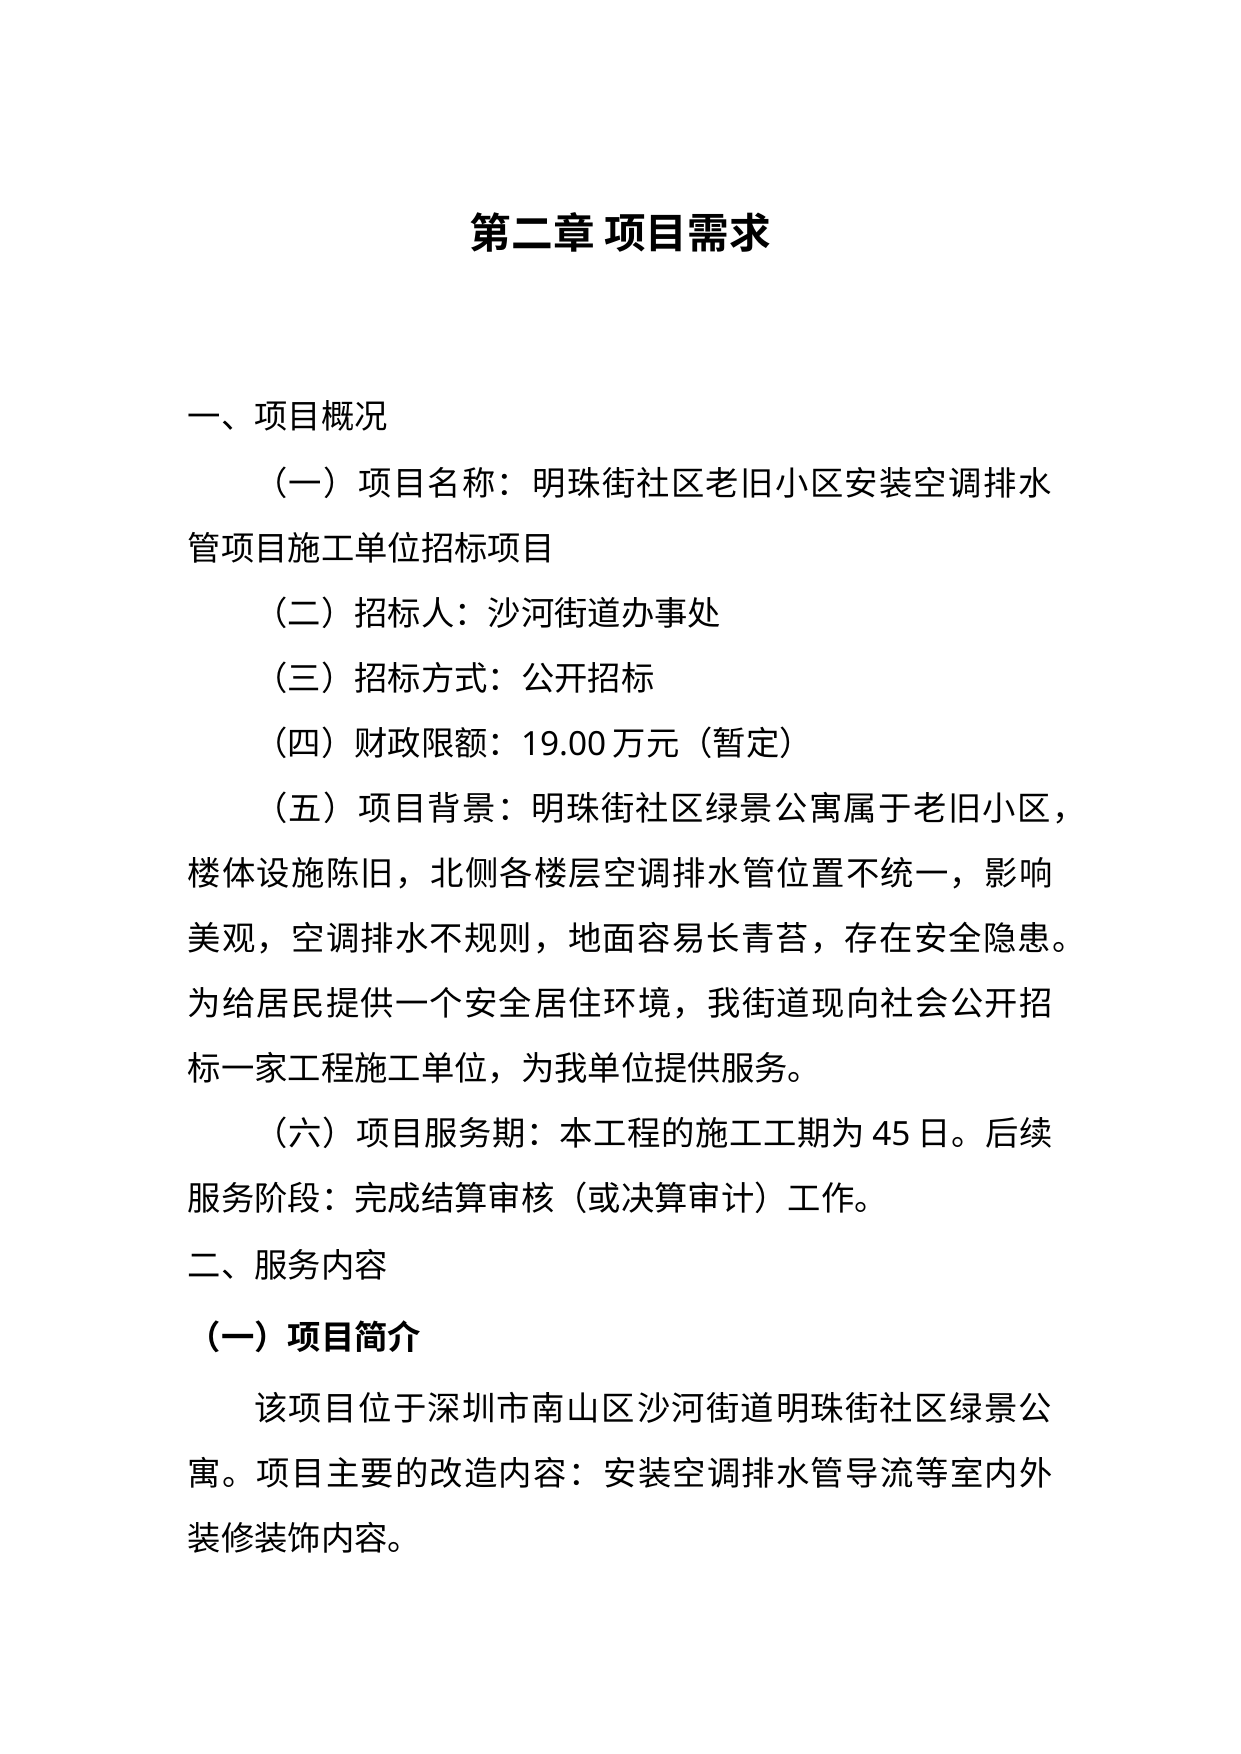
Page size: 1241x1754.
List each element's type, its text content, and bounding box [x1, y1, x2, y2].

subtitle （一）项目简介 [187, 1302, 1053, 1367]
text （五）项目背景：明珠街社区绿景公寓属于老旧小区，楼体设施陈旧，北侧各楼层空调排水管位置不统一，影响美观，空调排水不规则，地面容易长青苔，存在安全隐患。为给居民提供一个安全居住环境，我街道现向社会公开招标一家工程施工单位，为我单位提供服务。 [187, 774, 1053, 1099]
subtitle 一、项目概况 [187, 382, 1053, 447]
subtitle 二、服务内容 [187, 1231, 1053, 1296]
subtitle 第二章 项目需求 [187, 197, 1053, 262]
text （六）项目服务期：本工程的施工工期为45日。后续服务阶段：完成结算审核（或决算审计）工作。 [187, 1099, 1053, 1229]
text （三）招标方式：公开招标 [187, 644, 1053, 709]
text （二）招标人：沙河街道办事处 [187, 579, 1053, 644]
text 该项目位于深圳市南山区沙河街道明珠街社区绿景公寓。项目主要的改造内容：安装空调排水管导流等室内外装修装饰内容。 [187, 1373, 1053, 1568]
text （四）财政限额：19.00万元（暂定） [187, 709, 1053, 774]
text （一）项目名称：明珠街社区老旧小区安装空调排水管项目施工单位招标项目 [187, 449, 1053, 579]
